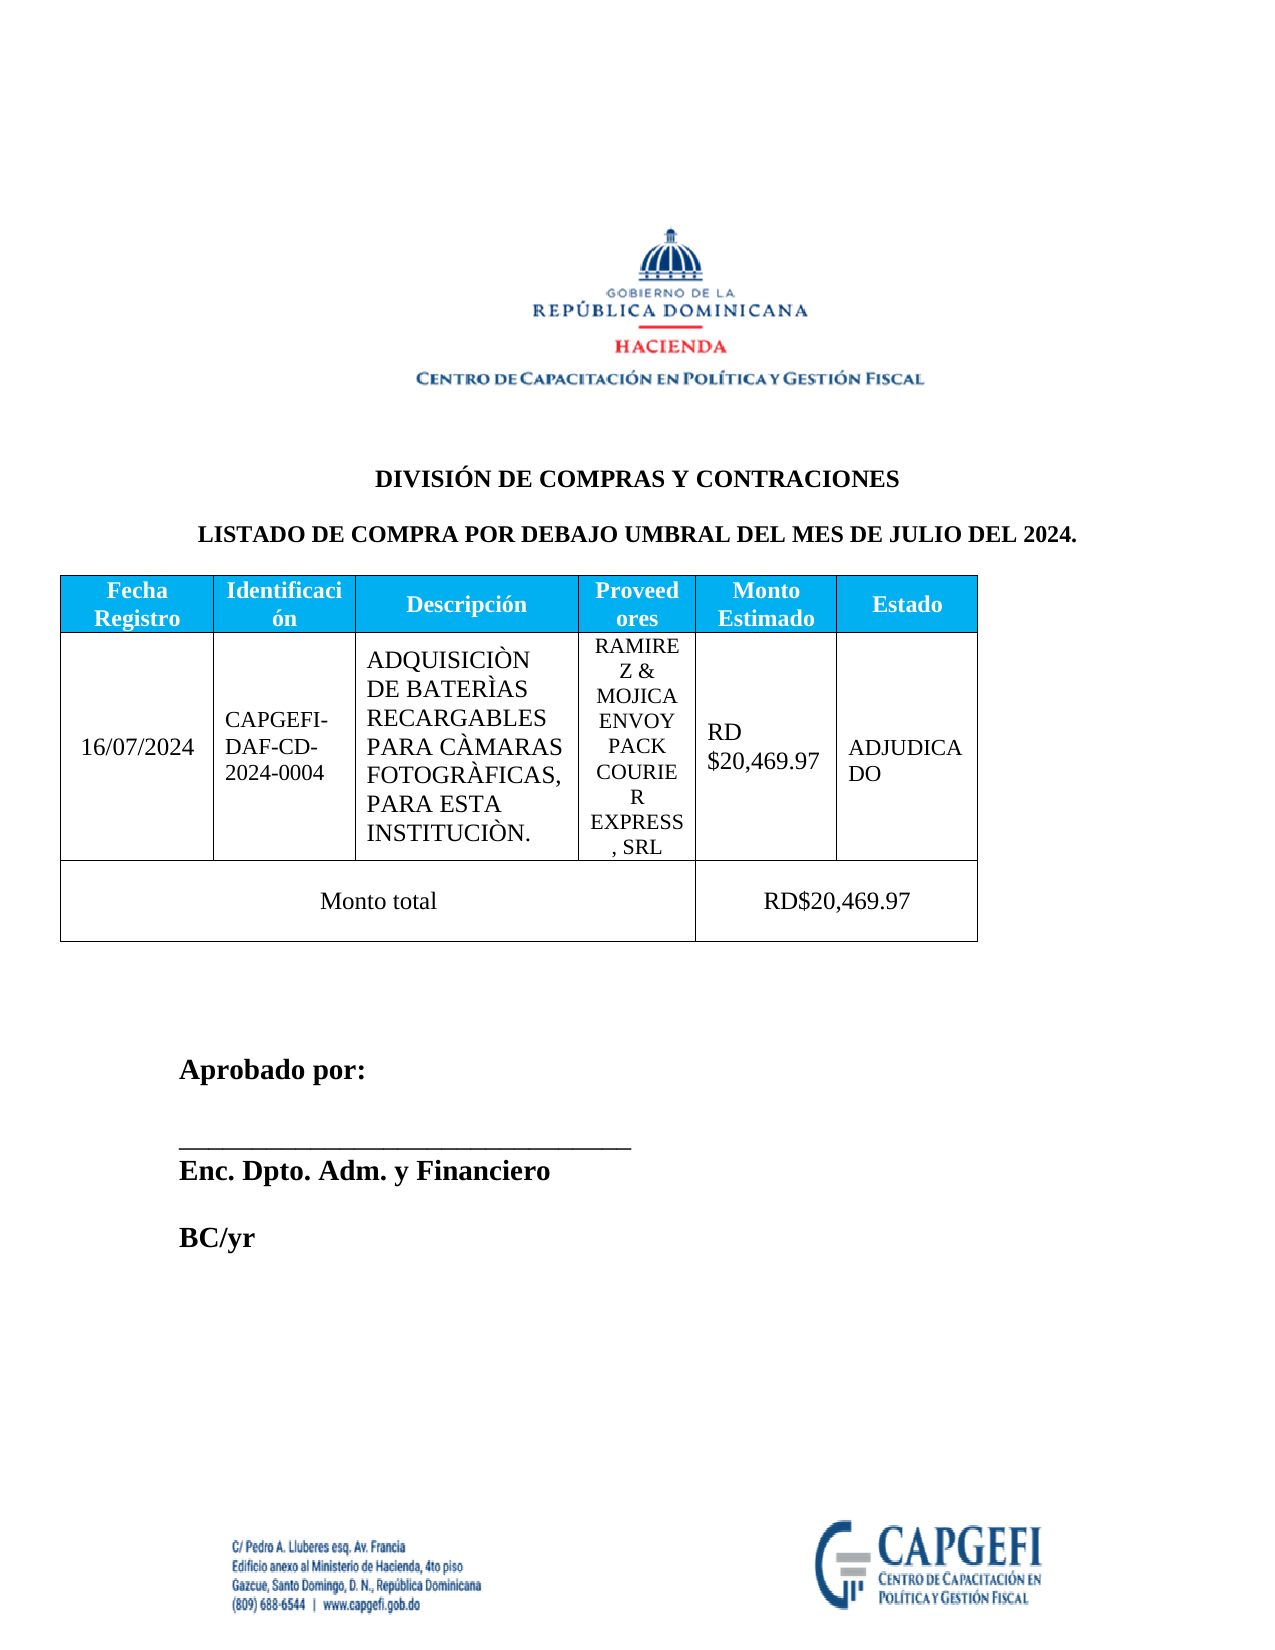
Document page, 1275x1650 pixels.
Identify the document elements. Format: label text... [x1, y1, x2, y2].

table_cell RAMIREZ & MOJICA ENVOY PACK COURIER EXPRESS, SRL [579, 633, 695, 859]
table_header Identificación [214, 576, 355, 632]
table_header Estado [837, 576, 977, 632]
table_cell ADJUDICADO [837, 633, 977, 859]
table_cell Monto total [61, 861, 695, 941]
text Enc. Dpto. Adm. y Financiero [179, 1153, 1096, 1186]
picture [178, 172, 1164, 407]
text LISTADO DE COMPRA POR DEBAJO UMBRAL DEL MES DE JULIO DEL 2024. [179, 520, 1096, 548]
table_header Monto Estimado [696, 576, 836, 632]
table_header Descripción [356, 576, 578, 632]
table_cell ADQUISICIÒN DE BATERÌAS RECARGABLES PARA CÀMARAS FOTOGRÀFICAS, PARA ESTA INSTITUCIÒN. [356, 633, 578, 859]
table_cell 16/07/2024 [61, 633, 213, 859]
table_cell RD$20,469.97 [696, 861, 977, 941]
text _______________________________ [179, 1119, 1096, 1153]
table_header Fecha Registro [61, 576, 213, 632]
table_cell RD$20,469.97 [696, 633, 836, 859]
text Aprobado por: [179, 1052, 1096, 1086]
picture [178, 1484, 1096, 1650]
table_header Proveedores [579, 576, 695, 632]
text DIVISIÓN DE COMPRAS Y CONTRACIONES [179, 464, 1096, 492]
text BC/yr [179, 1220, 1096, 1253]
table_cell CAPGEFI-DAF-CD-2024-0004 [214, 633, 355, 859]
